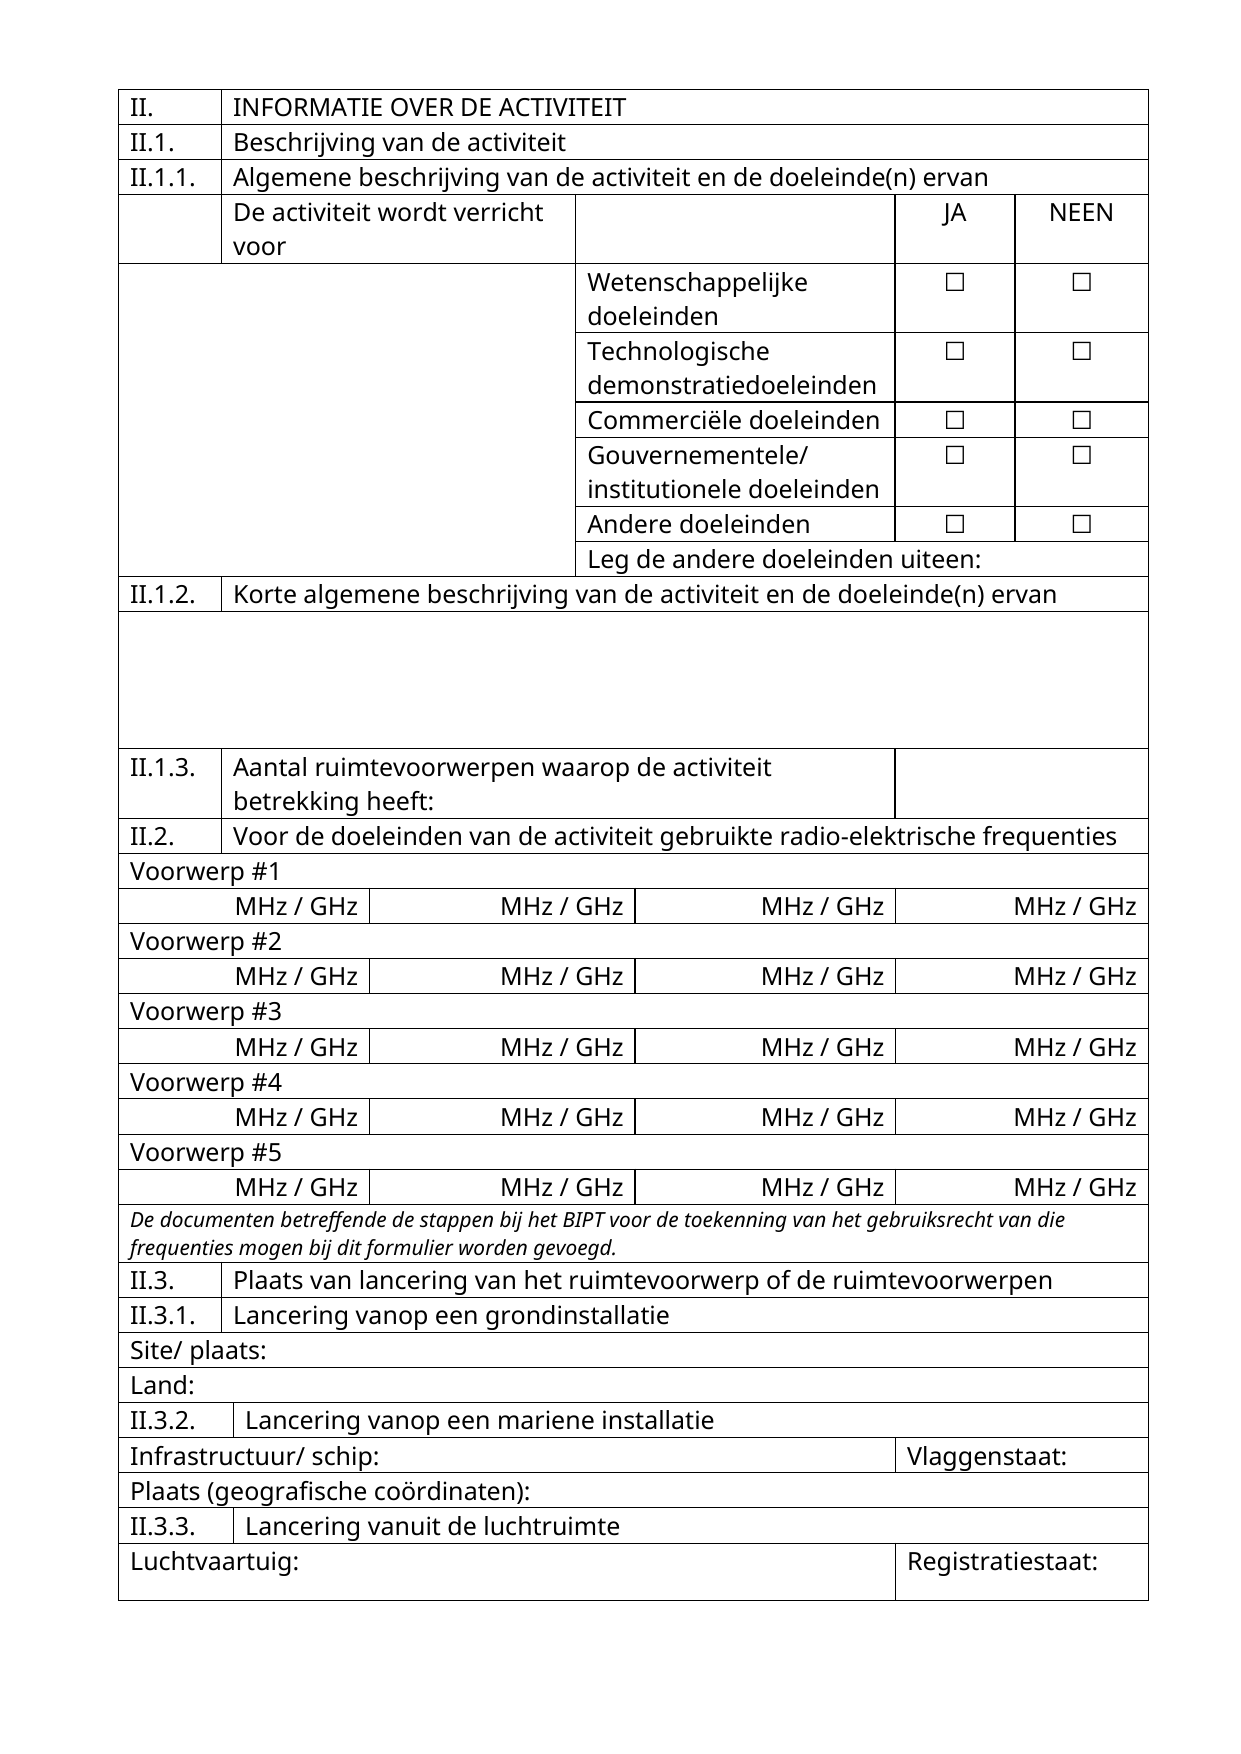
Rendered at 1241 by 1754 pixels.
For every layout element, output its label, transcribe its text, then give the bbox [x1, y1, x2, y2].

table_cell NEEN [1016, 195, 1148, 263]
table_cell Plaats (geografische coördinaten): [119, 1473, 1148, 1507]
table_cell [576, 195, 894, 263]
table_cell MHz / GHz [370, 1099, 634, 1133]
table_cell II.1. [119, 125, 221, 159]
table_cell Gouvernementele/ institutionele doeleinden [576, 438, 894, 506]
table_cell De activiteit wordt verricht voor [222, 195, 575, 263]
table_cell MHz / GHz [370, 959, 634, 993]
table_cell MHz / GHz [636, 889, 895, 923]
table_cell MHz / GHz [370, 1170, 634, 1204]
table_cell Andere doeleinden [576, 507, 894, 541]
table_cell II.2. [119, 819, 221, 853]
table_cell Aantal ruimtevoorwerpen waarop de activiteit betrekking heeft: [222, 749, 894, 817]
table_cell II.1.3. [119, 749, 221, 817]
table_cell MHz / GHz [896, 1170, 1148, 1204]
table_cell Korte algemene beschrijving van de activiteit en de doeleinde(n) ervan [222, 577, 1148, 611]
table_cell II.3.2. [119, 1403, 233, 1437]
table_cell Voorwerp #1 [119, 854, 1148, 888]
table_cell MHz / GHz [119, 1170, 369, 1204]
table_cell Registratiestaat: [896, 1544, 1148, 1600]
table_cell Leg de andere doeleinden uiteen: [576, 542, 1148, 576]
table_cell II.3. [119, 1263, 221, 1297]
table_cell De documenten betreffende de stappen bij het BIPT voor de toekenning van het gebruiksrecht van die frequenties mogen bij dit formulier worden gevoegd. [119, 1205, 1148, 1262]
table_cell II.1.1. [119, 160, 221, 194]
table_cell II.1.2. [119, 577, 221, 611]
table_cell MHz / GHz [636, 1099, 895, 1133]
table_cell Voorwerp #4 [119, 1064, 1148, 1098]
table_cell MHz / GHz [119, 1029, 369, 1063]
table_cell MHz / GHz [636, 959, 895, 993]
table_cell MHz / GHz [119, 1099, 369, 1133]
table_cell Luchtvaartuig: [119, 1544, 895, 1600]
table_cell Plaats van lancering van het ruimtevoorwerp of de ruimtevoorwerpen [222, 1263, 1148, 1297]
table_cell Algemene beschrijving van de activiteit en de doeleinde(n) ervan [222, 160, 1148, 194]
table_cell II.3.3. [119, 1508, 233, 1542]
table_cell [896, 749, 1148, 817]
table_cell MHz / GHz [896, 1029, 1148, 1063]
table_cell Land: [119, 1368, 1148, 1402]
table_cell [119, 612, 1148, 748]
table_header Informatie over de activiteit [222, 90, 1148, 124]
table_cell JA [896, 195, 1014, 263]
table_cell Site/ plaats: [119, 1333, 1148, 1367]
table_cell Lancering vanop een mariene installatie [234, 1403, 1148, 1437]
table_cell MHz / GHz [370, 889, 634, 923]
table_header II. [119, 90, 221, 124]
table_cell MHz / GHz [636, 1029, 895, 1063]
table_cell Lancering vanop een grondinstallatie [222, 1298, 1148, 1332]
table_cell Lancering vanuit de luchtruimte [234, 1508, 1148, 1542]
table_cell Wetenschappelijke doeleinden [576, 264, 894, 332]
table_cell Beschrijving van de activiteit [222, 125, 1148, 159]
table_cell Vlaggenstaat: [896, 1438, 1148, 1472]
table_cell Voorwerp #3 [119, 994, 1148, 1028]
table_cell Voorwerp #5 [119, 1135, 1148, 1168]
table_cell MHz / GHz [370, 1029, 634, 1063]
table_cell Voorwerp #2 [119, 924, 1148, 958]
table_cell [119, 195, 221, 263]
table_cell [119, 264, 575, 576]
table_cell Commerciële doeleinden [576, 403, 894, 437]
table_cell MHz / GHz [119, 959, 369, 993]
table_cell II.3.1. [119, 1298, 221, 1332]
table_cell Voor de doeleinden van de activiteit gebruikte radio-elektrische frequenties [222, 819, 1148, 853]
table_cell MHz / GHz [119, 889, 369, 923]
table_cell MHz / GHz [896, 1099, 1148, 1133]
table_cell MHz / GHz [636, 1170, 895, 1204]
table_cell Technologische demonstratiedoeleinden [576, 333, 894, 401]
table_cell Infrastructuur/ schip: [119, 1438, 895, 1472]
table_cell MHz / GHz [896, 889, 1148, 923]
table_cell MHz / GHz [896, 959, 1148, 993]
